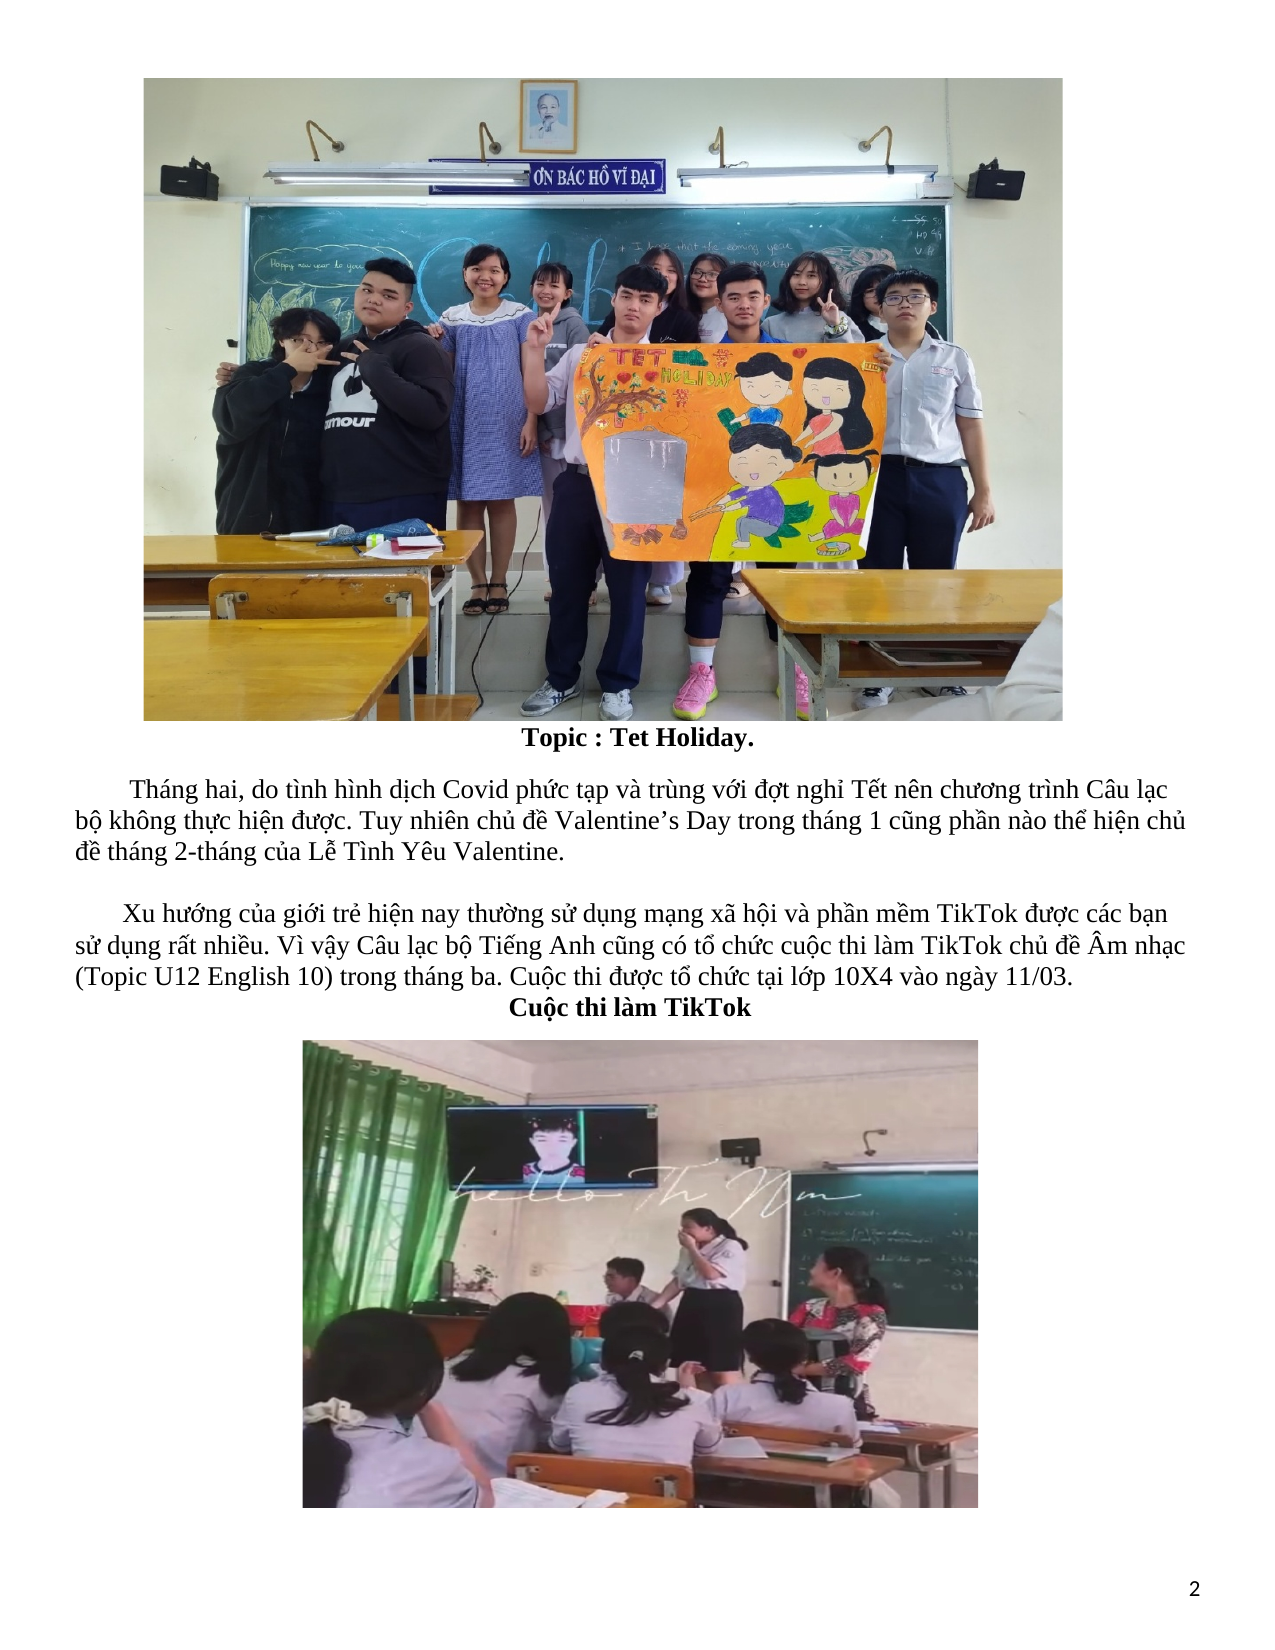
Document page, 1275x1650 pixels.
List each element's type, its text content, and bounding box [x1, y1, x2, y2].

picture [143, 78, 1063, 721]
text Cuộc thi làm TikTok [75, 991, 1200, 1022]
text Xu hướng của giới trẻ hiện nay thường sử dụng mạng xã hội và phần mềm TikTok được các bạn sử dụng rất nhiều. Vì vậy Câu lạc bộ Tiếng Anh cũng có tổ chức cuộc thi làm TikTok chủ đề Âm nhạc (Topic U12 English 10) trong tháng ba. Cuộc thi được tổ chức tại lớp 10X4 vào ngày 11/03. [75, 898, 1200, 991]
text Tháng hai, do tình hình dịch Covid phức tạp và trùng với đợt nghỉ Tết nên chương trình Câu lạc bộ không thực hiện được. Tuy nhiên chủ đề Valentine’s Day trong tháng 1 cũng phần nào thể hiện chủ đề tháng 2-tháng của Lễ Tình Yêu Valentine. [75, 773, 1200, 866]
picture [302, 1040, 979, 1508]
